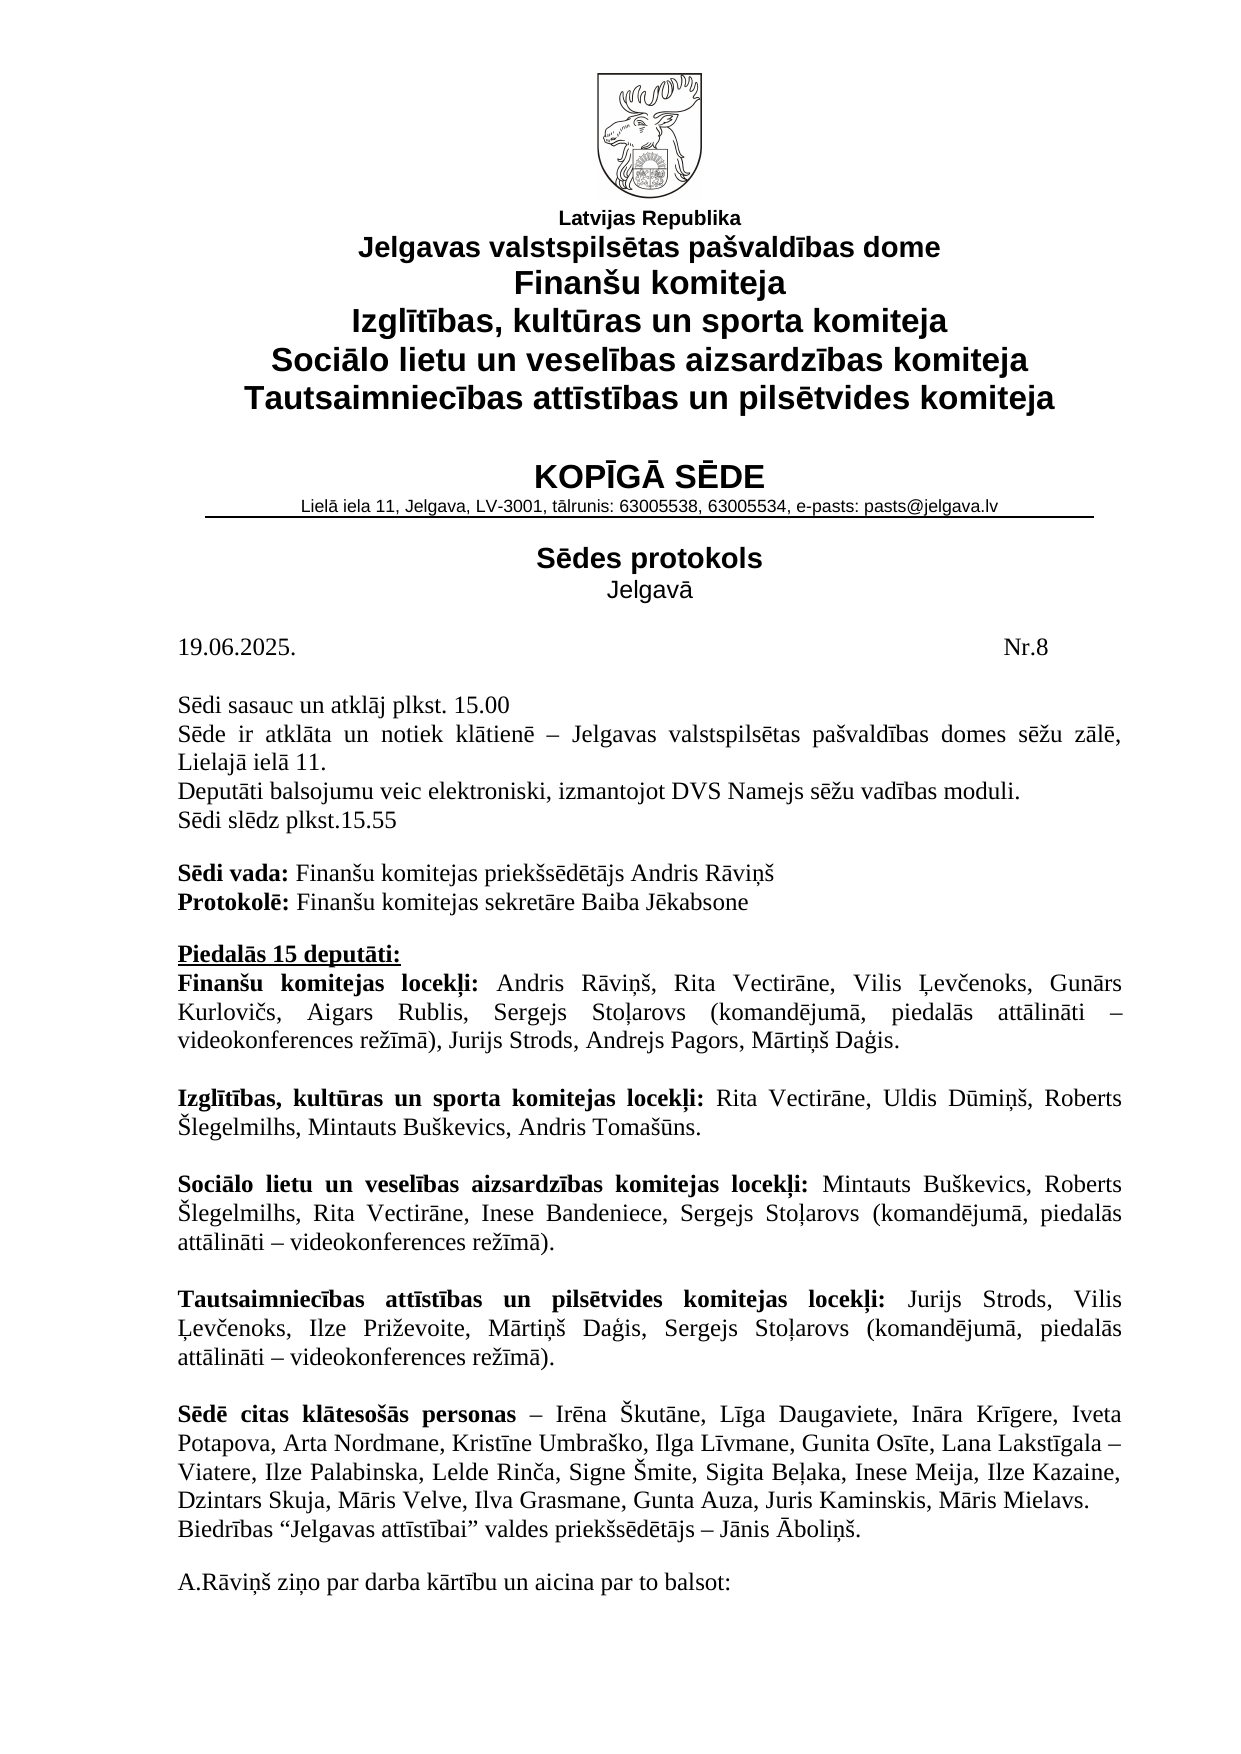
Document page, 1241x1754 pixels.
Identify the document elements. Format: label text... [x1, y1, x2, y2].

text Deputāti balsojumu veic elektroniski, izmantojot DVS Namejs sēžu vadības moduli. [177, 776, 1122, 805]
text Tautsaimniecības attīstības un pilsētvides komitejas locekļi: Jurijs Strods, Vilis Ļevčenoks, Ilze Priževoite, Mārtiņš Daģis, Sergejs Stoļarovs (komandējumā, piedalās attālināti – videokonferences režīmā). [177, 1284, 1122, 1371]
text Sēdi sasauc un atklāj plkst. 15.00 [177, 690, 1122, 719]
text Piedalās 15 deputāti: [177, 939, 1122, 968]
text Protokolē: Finanšu komitejas sekretāre Baiba Jēkabsone [177, 887, 1122, 915]
picture [597, 73, 702, 199]
text Biedrības “Jelgavas attīstībai” valdes priekšsēdētājs – Jānis Āboliņš. [177, 1514, 1122, 1543]
table_header 19.06.2025. [177, 633, 992, 661]
text Finanšu komitejas locekļi: Andris Rāviņš, Rita Vectirāne, Vilis Ļevčenoks, Gunārs Kurlovičs, Aigars Rublis, Sergejs Stoļarovs (komandējumā, piedalās attālināti – videokonferences režīmā), Jurijs Strods, Andrejs Pagors, Mārtiņš Daģis. [177, 968, 1122, 1054]
text Sēdi vada: Finanšu komitejas priekšsēdētājs Andris Rāviņš [177, 858, 1122, 887]
text Sēdē citas klātesošās personas – Irēna Škutāne, Līga Daugaviete, Ināra Krīgere, Iveta Potapova, Arta Nordmane, Kristīne Umbraško, Ilga Līvmane, Gunita Osīte, Lana Lakstīgala – Viatere, Ilze Palabinska, Lelde Rinča, Signe Šmite, Sigita Beļaka, Inese Meija, Ilze Kazaine, Dzintars Skuja, Māris Velve, Ilva Grasmane, Gunta Auza, Juris Kaminskis, Māris Mielavs. [177, 1399, 1122, 1514]
table_header Nr.8 [992, 633, 1093, 661]
text Sēdi slēdz plkst.15.55 [177, 805, 1122, 834]
text A.Rāviņš ziņo par darba kārtību un aicina par to balsot: [177, 1567, 1122, 1596]
text Sociālo lietu un veselības aizsardzības komitejas locekļi: Mintauts Buškevics, Roberts Šlegelmilhs, Rita Vectirāne, Inese Bandeniece, Sergejs Stoļarovs (komandējumā, piedalās attālināti – videokonferences režīmā). [177, 1169, 1122, 1256]
text Izglītības, kultūras un sporta komitejas locekļi: Rita Vectirāne, Uldis Dūmiņš, Roberts Šlegelmilhs, Mintauts Buškevics, Andris Tomašūns. [177, 1083, 1122, 1141]
text Sēde ir atklāta un notiek klātienē – Jelgavas valstspilsētas pašvaldības domes sēžu zālē, Lielajā ielā 11. [177, 719, 1122, 776]
